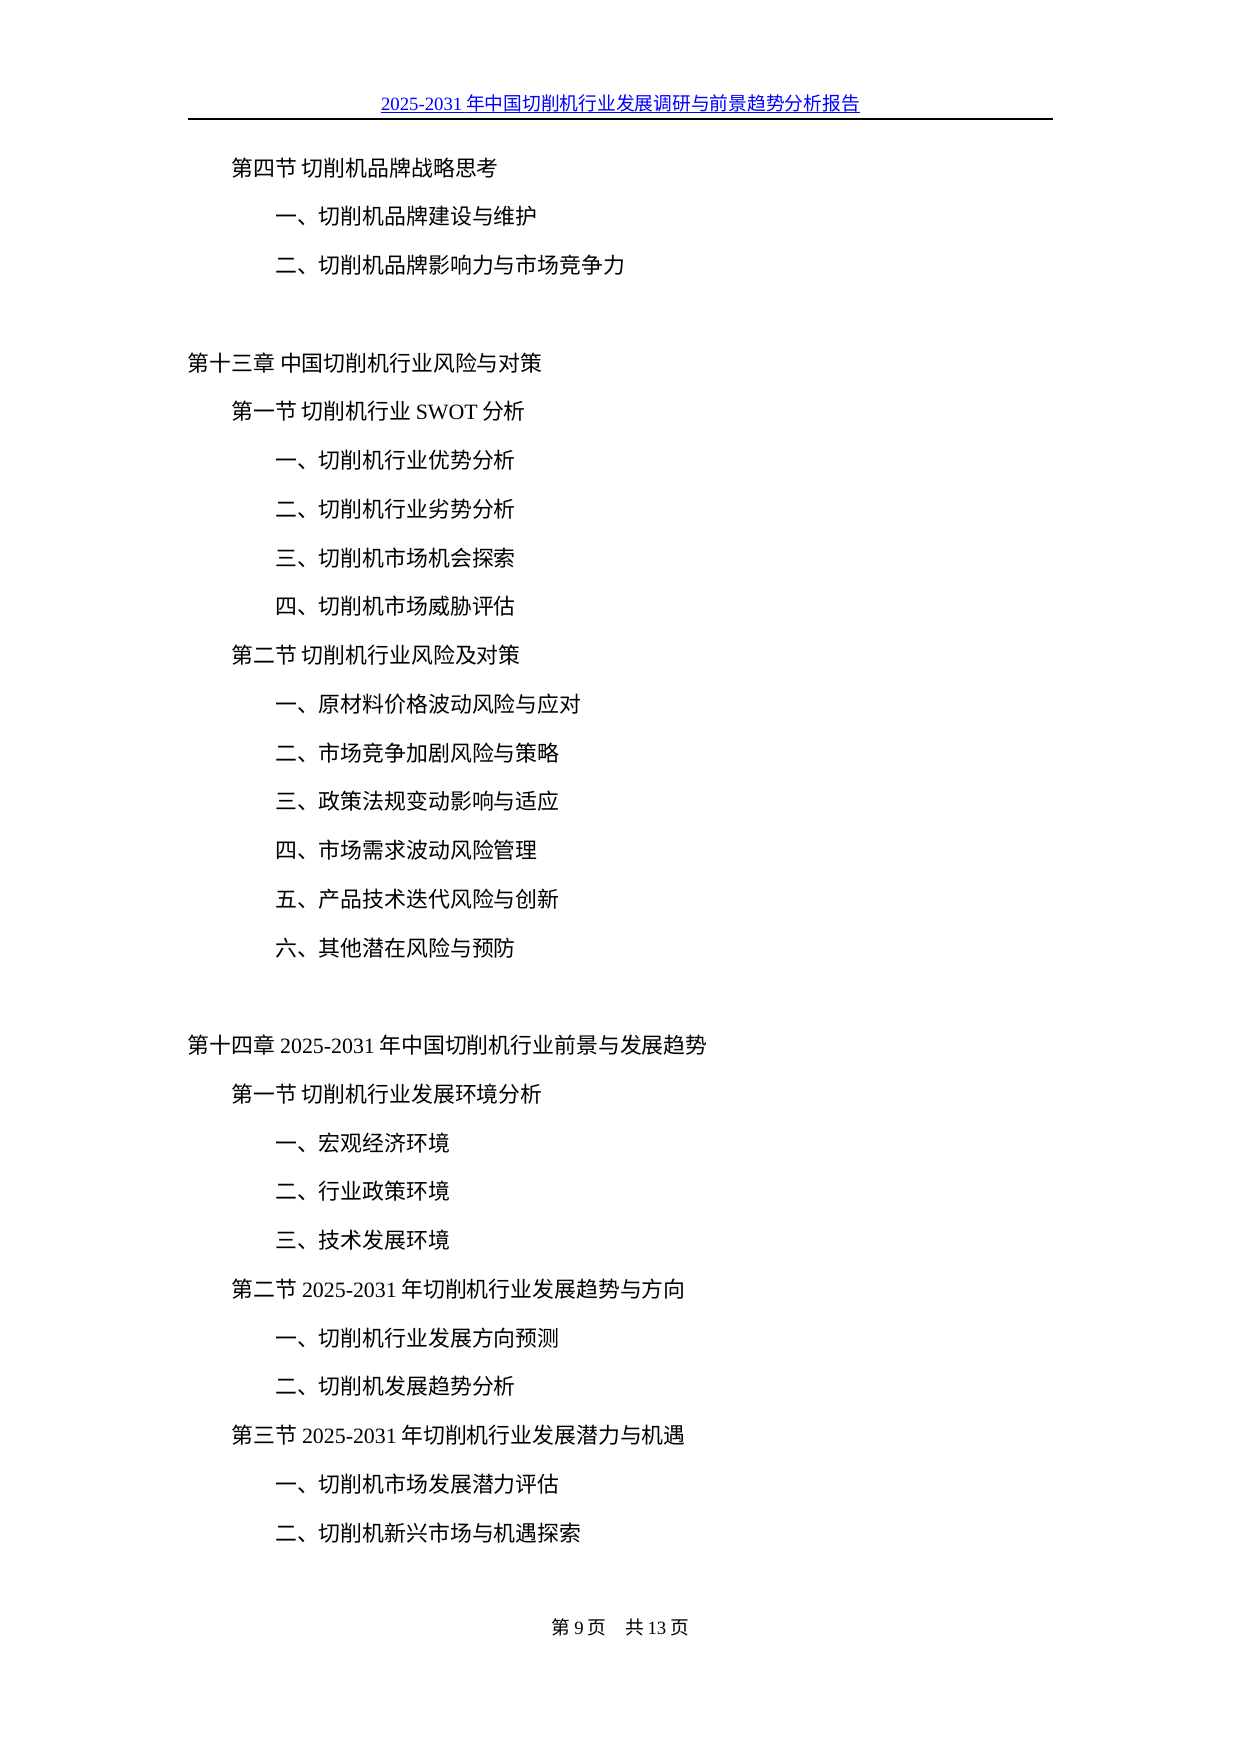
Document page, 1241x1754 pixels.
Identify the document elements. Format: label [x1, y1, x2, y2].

text [187, 150, 1053, 1548]
